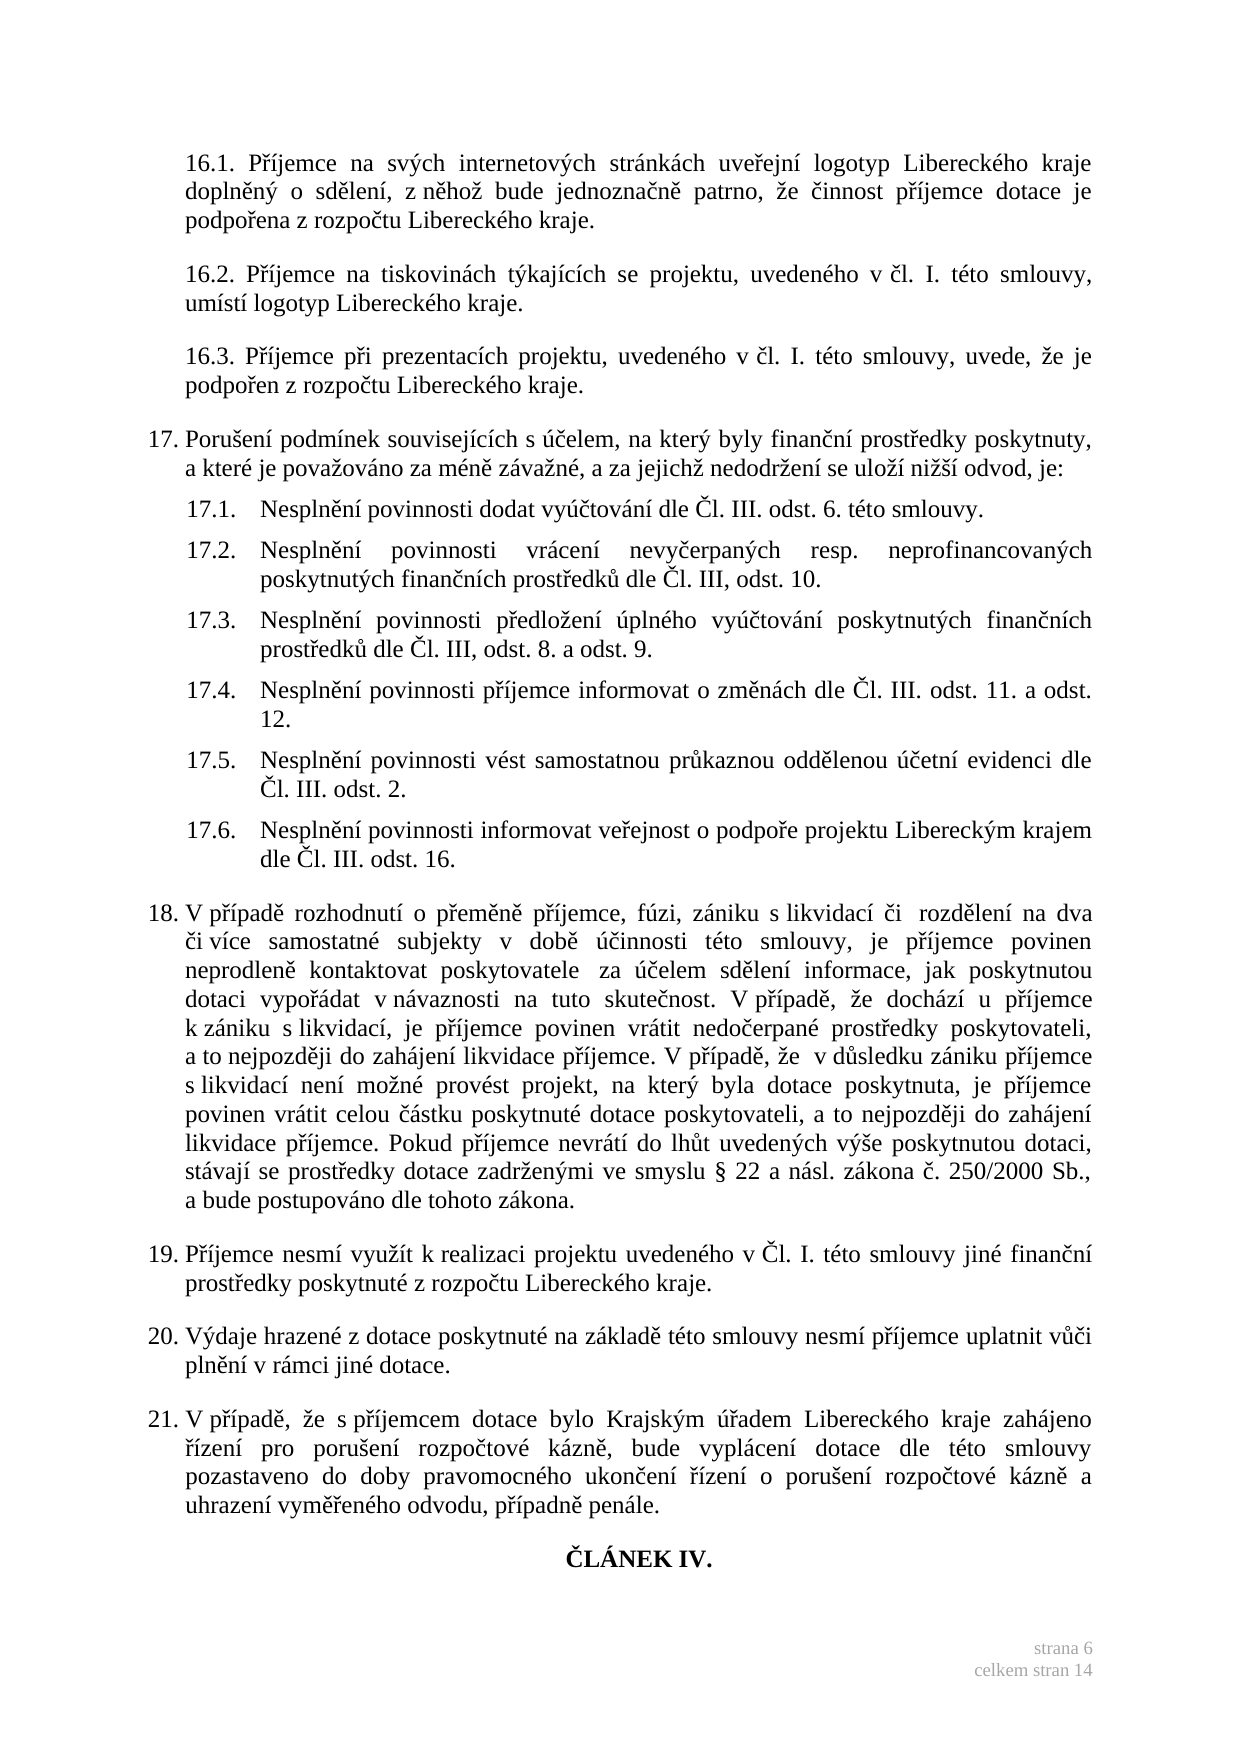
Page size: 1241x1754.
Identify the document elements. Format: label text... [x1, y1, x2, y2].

list Nesplnění povinnosti předložení úplného vyúčtování poskytnutých finančních prostředků dle Čl. III, odst. 8. a odst. 9. [186, 605, 1093, 663]
list Nesplnění povinnosti informovat veřejnost o podpoře projektu Libereckým krajem dle Čl. III. odst. 16. [186, 815, 1093, 873]
list Porušení podmínek souvisejících s účelem, na který byly finanční prostředky poskytnuty, a které je považováno za méně závažné, a za jejichž nedodržení se uloží nižší odvod, je: [148, 424, 1093, 481]
list Nesplnění povinnosti vrácení nevyčerpaných resp. neprofinancovaných poskytnutých finančních prostředků dle Čl. III, odst. 10. [186, 535, 1093, 593]
list Příjemce nesmí využít k realizaci projektu uvedeného v Čl. I. této smlouvy jiné finanční prostředky poskytnuté z rozpočtu Libereckého kraje. [148, 1239, 1093, 1296]
list V případě, že s příjemcem dotace bylo Krajským úřadem Libereckého kraje zahájeno řízení pro porušení rozpočtové kázně, bude vyplácení dotace dle této smlouvy pozastaveno do doby pravomocného ukončení řízení o porušení rozpočtové kázně a uhrazení vyměřeného odvodu, případně penále. [148, 1404, 1093, 1519]
list Nesplnění povinnosti dodat vyúčtování dle Čl. III. odst. 6. této smlouvy. [186, 494, 1093, 523]
list V případě rozhodnutí o přeměně příjemce, fúzi, zániku s likvidací či rozdělení na dva či více samostatné subjekty v době účinnosti této smlouvy, je příjemce povinen neprodleně kontaktovat poskytovatele za účelem sdělení informace, jak poskytnutou dotaci vypořádat v návaznosti na tuto skutečnost. V případě, že dochází u příjemce k zániku s likvidací, je příjemce povinen vrátit nedočerpané prostředky poskytovateli, a to nejpozději do zahájení likvidace příjemce. V případě, že v důsledku zániku příjemce s likvidací není možné provést projekt, na který byla dotace poskytnuta, je příjemce povinen vrátit celou částku poskytnuté dotace poskytovateli, a to nejpozději do zahájení likvidace příjemce. Pokud příjemce nevrátí do lhůt uvedených výše poskytnutou dotaci, stávají se prostředky dotace zadrženými ve smyslu § 22 a násl. zákona č. 250/2000 Sb., a bude postupováno dle tohoto zákona. [148, 898, 1093, 1214]
list ČLÁNEK IV. [185, 1544, 1093, 1573]
list Nesplnění povinnosti vést samostatnou průkaznou oddělenou účetní evidenci dle Čl. III. odst. 2. [186, 745, 1093, 803]
list Nesplnění povinnosti příjemce informovat o změnách dle Čl. III. odst. 11. a odst. 12. [186, 675, 1093, 733]
list 16.3. Příjemce při prezentacích projektu, uvedeného v čl. I. této smlouvy, uvede, že je podpořen z rozpočtu Libereckého kraje. [185, 341, 1093, 399]
list Výdaje hrazené z dotace poskytnuté na základě této smlouvy nesmí příjemce uplatnit vůči plnění v rámci jiné dotace. [148, 1321, 1093, 1379]
list 16.1. Příjemce na svých internetových stránkách uveřejní logotyp Libereckého kraje doplněný o sdělení, z něhož bude jednoznačně patrno, že činnost příjemce dotace je podpořena z rozpočtu Libereckého kraje. [185, 148, 1093, 234]
list 16.2. Příjemce na tiskovinách týkajících se projektu, uvedeného v čl. I. této smlouvy, umístí logotyp Libereckého kraje. [185, 259, 1093, 316]
